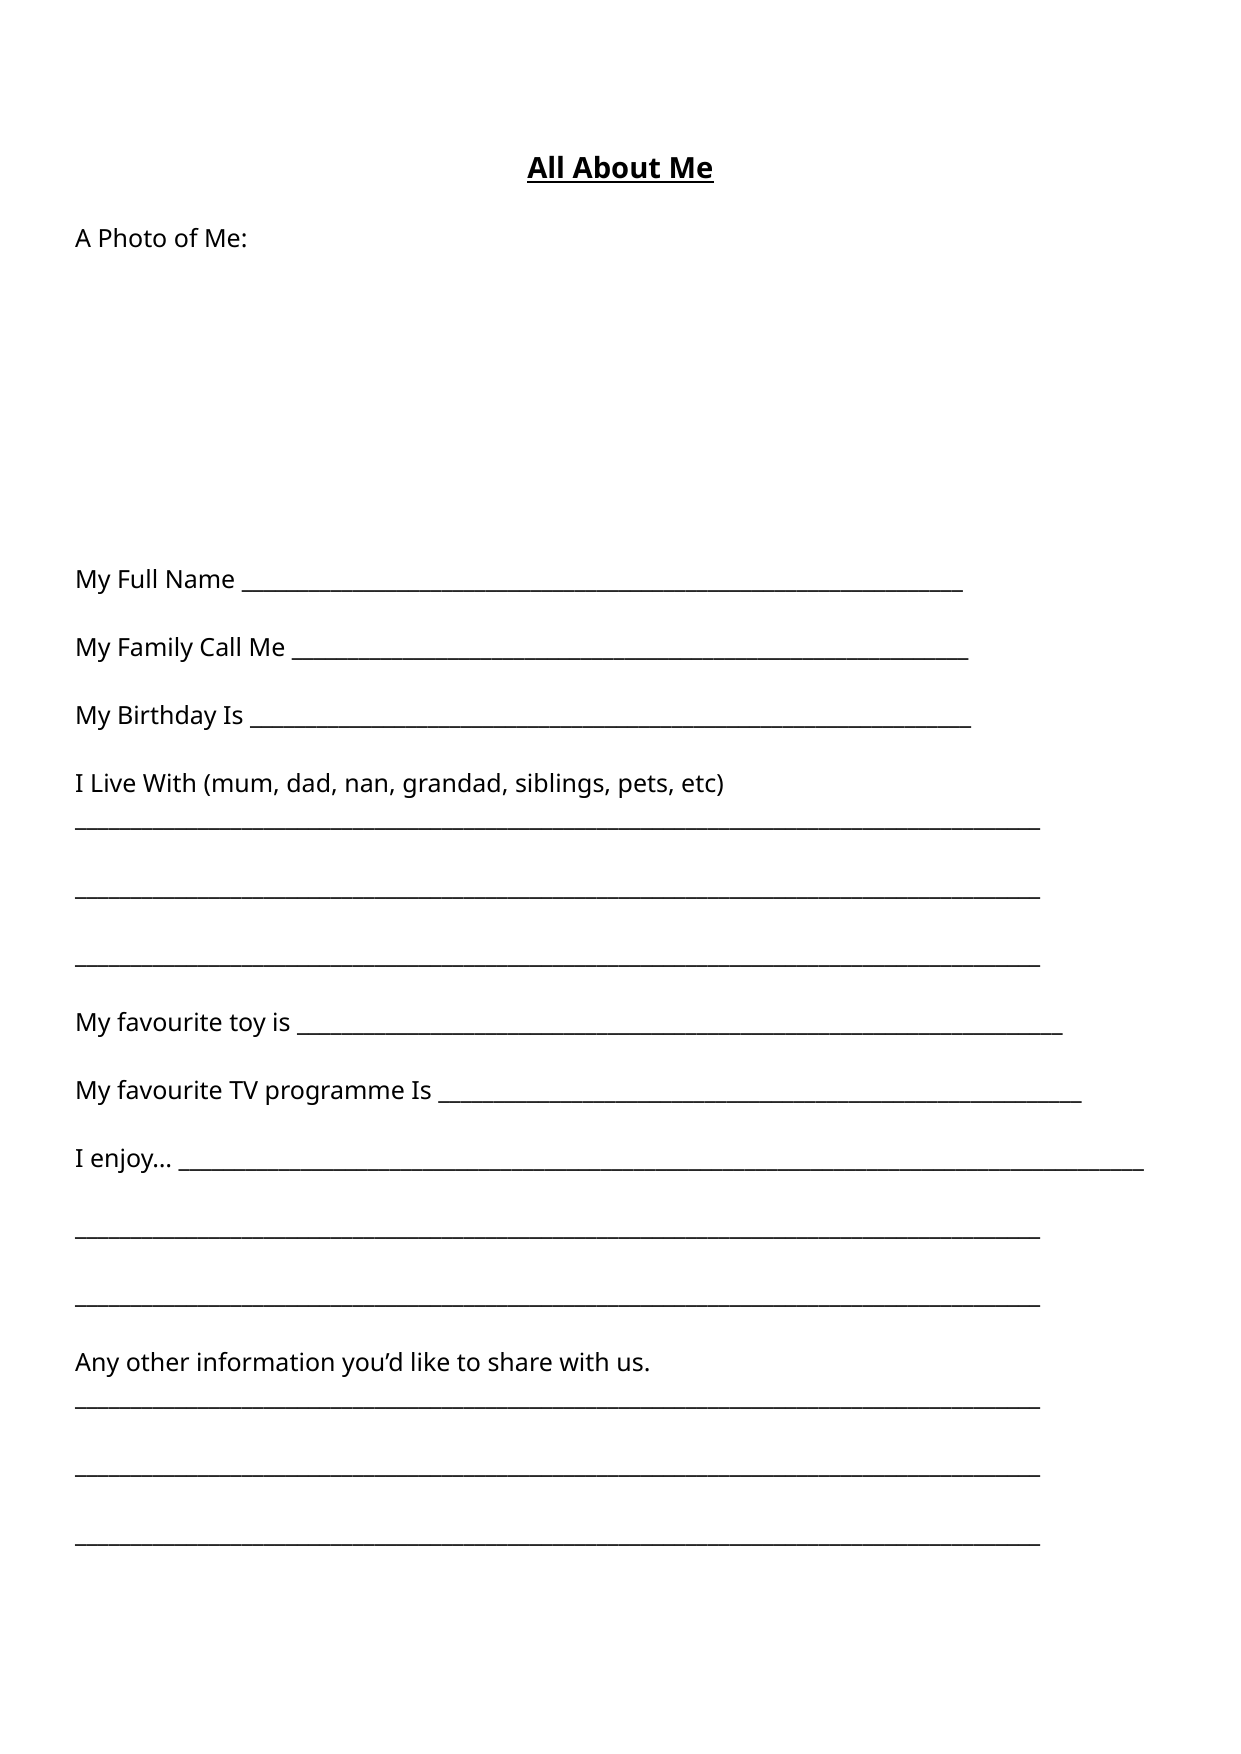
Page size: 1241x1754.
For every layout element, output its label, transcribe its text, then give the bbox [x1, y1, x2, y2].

text _______________________________________________________________________________________ [75, 1209, 1165, 1243]
text A Photo of Me: [75, 221, 1165, 255]
text I Live With (mum, dad, nan, grandad, siblings, pets, etc) [75, 766, 1165, 800]
text My Family Call Me _____________________________________________________________ [75, 630, 1165, 664]
text My Full Name _________________________________________________________________ [75, 562, 1165, 596]
text My favourite TV programme Is __________________________________________________________ [75, 1072, 1165, 1107]
text Any other information you’d like to share with us. _______________________________________________________________________________________ [75, 1345, 1165, 1413]
text All About Me [75, 147, 1165, 187]
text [75, 1447, 1165, 1481]
text _______________________________________________________________________________________ [75, 1277, 1165, 1311]
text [75, 1515, 1165, 1549]
text My Birthday Is _________________________________________________________________ [75, 698, 1165, 732]
text _______________________________________________________________________________________ [75, 800, 1165, 834]
text I enjoy… _______________________________________________________________________________________ [75, 1141, 1165, 1175]
text My favourite toy is _____________________________________________________________________ [75, 1004, 1165, 1038]
text _______________________________________________________________________________________ [75, 868, 1165, 902]
text _______________________________________________________________________________________ [75, 936, 1165, 970]
